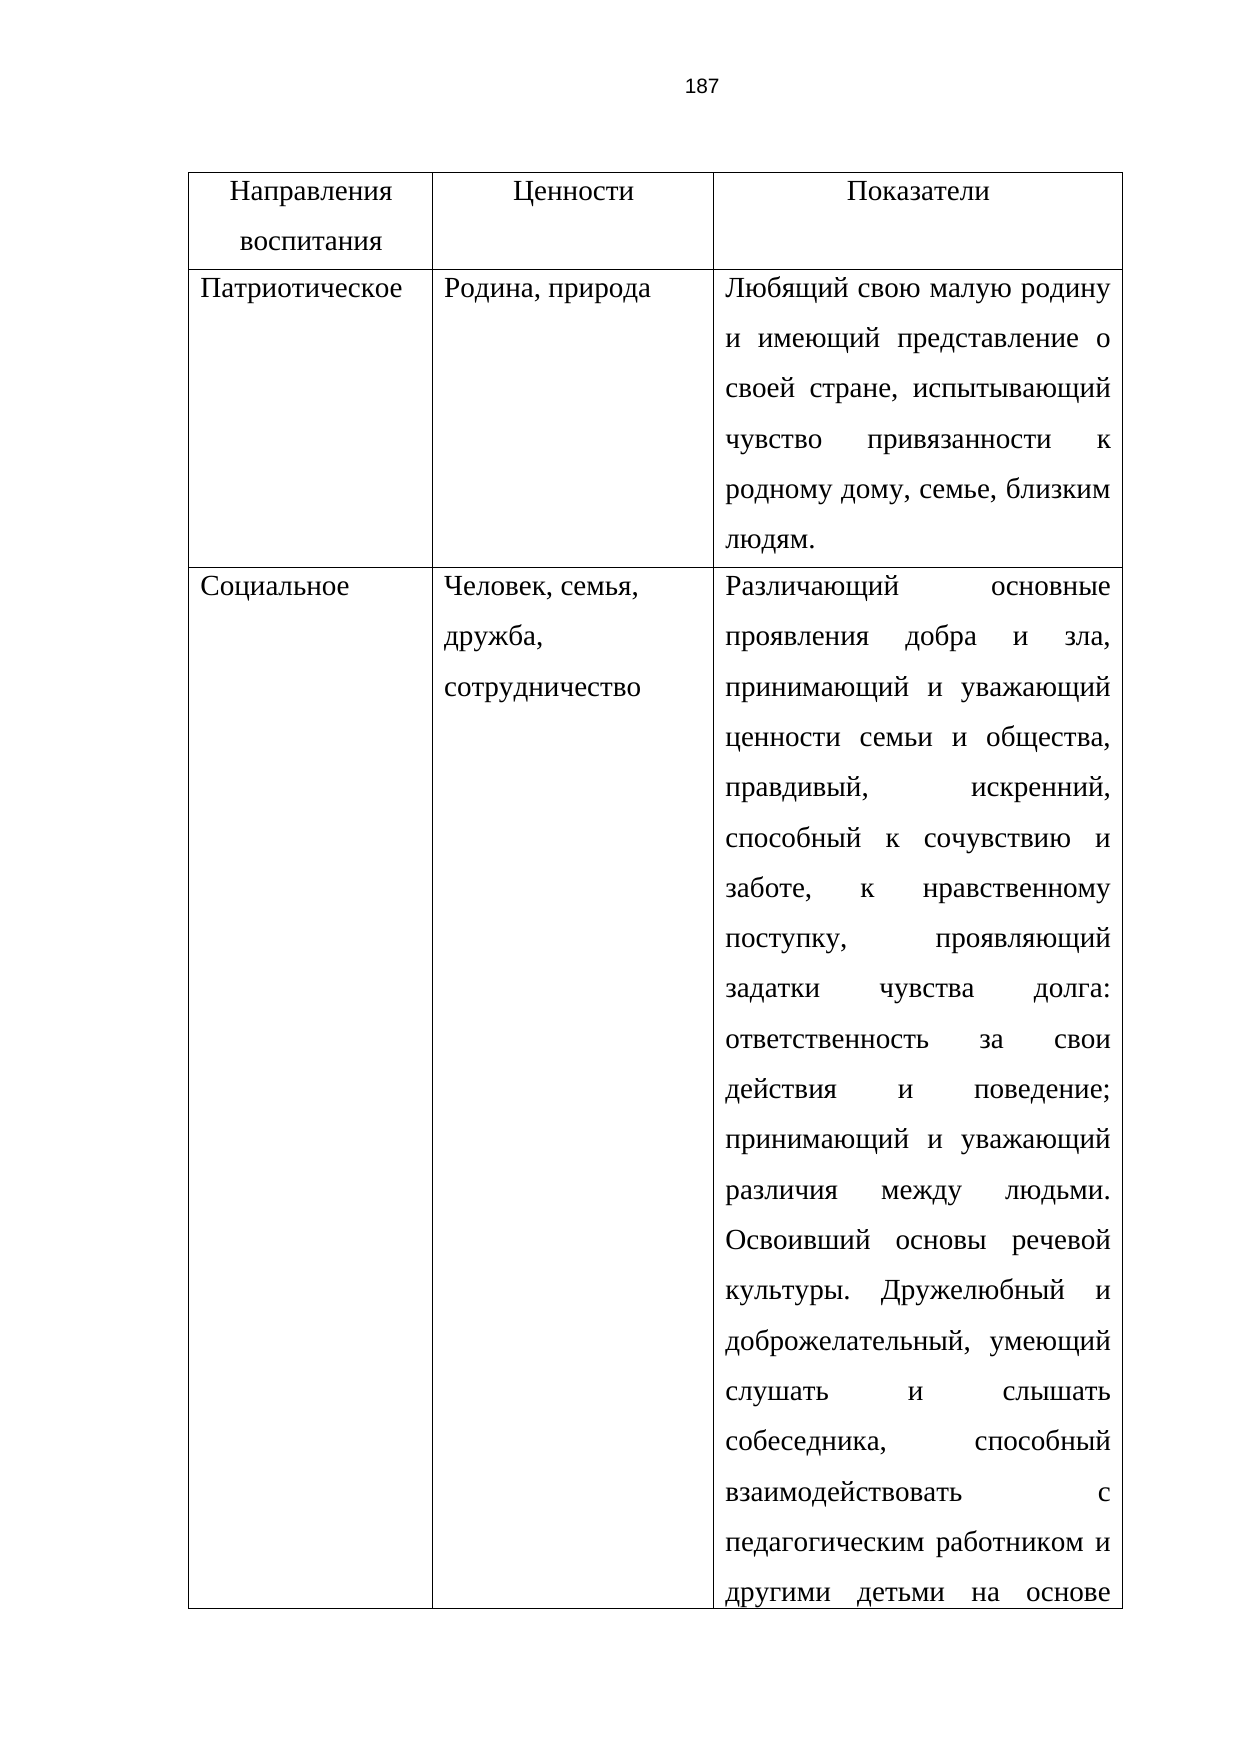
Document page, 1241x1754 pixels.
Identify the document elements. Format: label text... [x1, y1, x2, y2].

table_cell Любящий свою малую родину и имеющий представление о своей стране, испытывающий чувство привязанности к родному дому, семье, близким людям. [714, 270, 1122, 567]
table_header Ценности [433, 173, 713, 269]
table_cell Родина, природа [433, 270, 713, 567]
table_cell Социальное [189, 568, 432, 1608]
table_header Показатели [714, 173, 1122, 269]
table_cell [714, 568, 1122, 1608]
table_header Направления воспитания [189, 173, 432, 269]
table_cell Патриотическое [189, 270, 432, 567]
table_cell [433, 568, 713, 1608]
